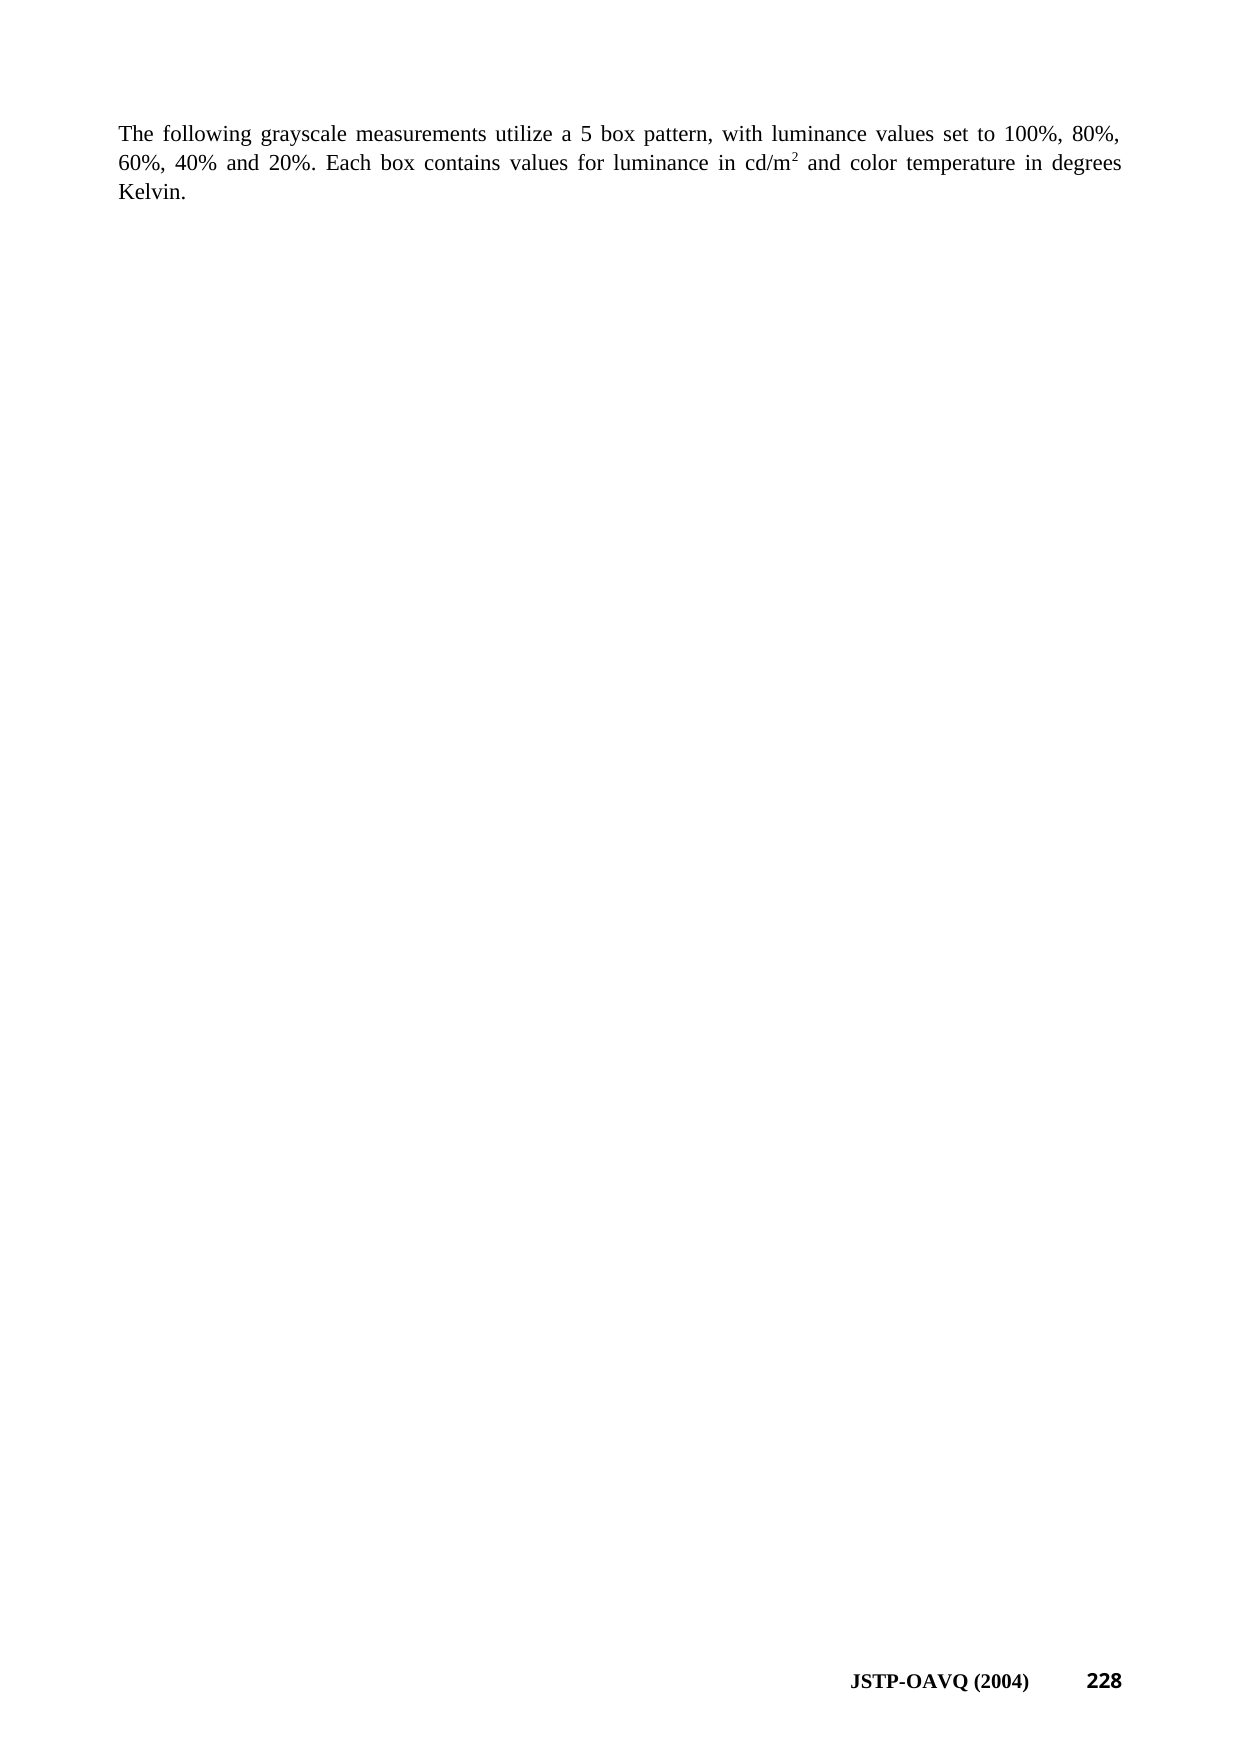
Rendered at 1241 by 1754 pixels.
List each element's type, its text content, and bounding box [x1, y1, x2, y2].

text The following grayscale measurements utilize a 5 box pattern, with luminance values set to 100%, 80%, 60%, 40% and 20%. Each box contains values for luminance in cd/m2 and color temperature in degrees Kelvin. [118, 118, 1122, 206]
